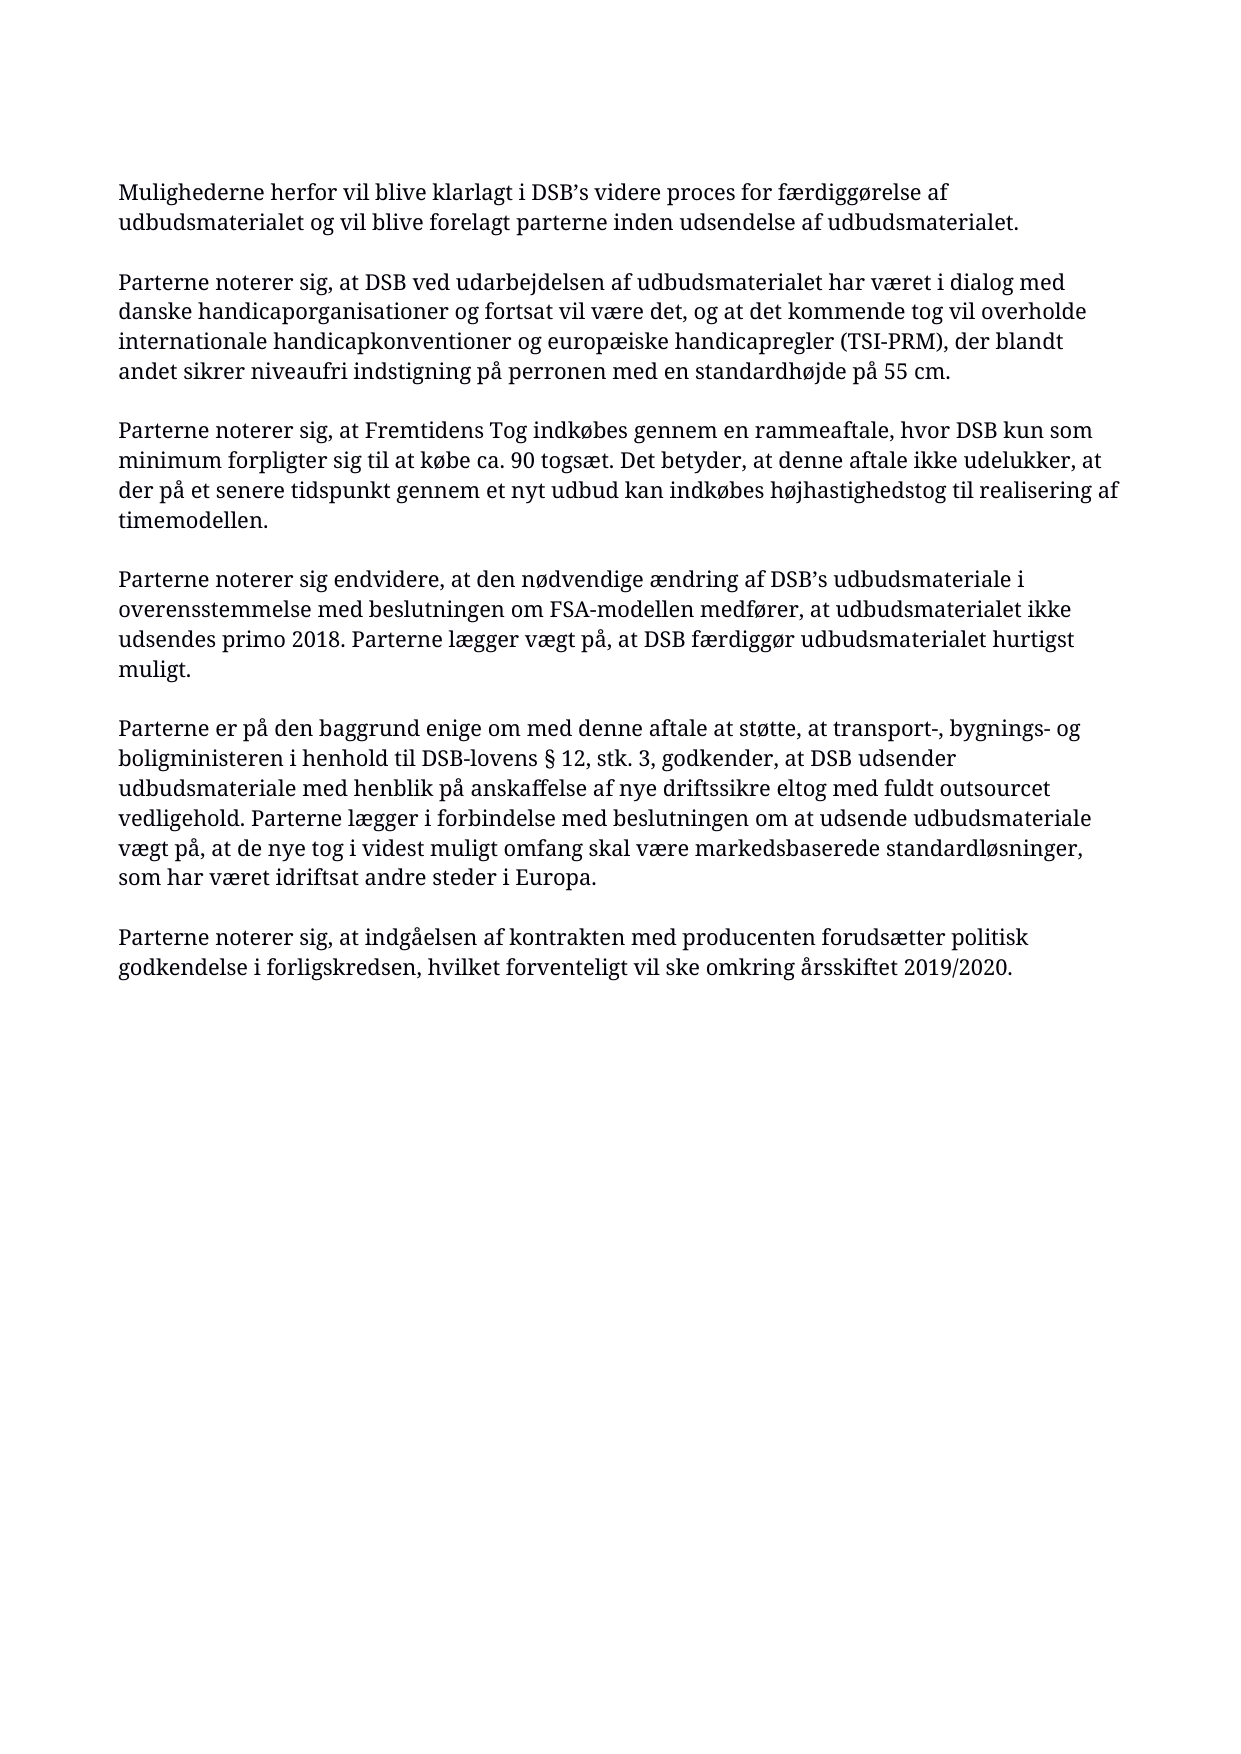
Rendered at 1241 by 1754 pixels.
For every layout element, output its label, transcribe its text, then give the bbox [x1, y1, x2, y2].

text Parterne er på den baggrund enige om med denne aftale at støtte, at transport-, bygnings- og boligministeren i henhold til DSB-lovens § 12, stk. 3, godkender, at DSB udsender udbudsmateriale med henblik på anskaffelse af nye driftssikre eltog med fuldt outsourcet vedligehold. Parterne lægger i forbindelse med beslutningen om at udsende udbudsmateriale vægt på, at de nye tog i videst muligt omfang skal være markedsbaserede standardløsninger, som har været idriftsat andre steder i Europa. [118, 713, 1122, 892]
text Parterne noterer sig, at DSB ved udarbejdelsen af udbudsmaterialet har været i dialog med danske handicaporganisationer og fortsat vil være det, og at det kommende tog vil overholde internationale handicapkonventioner og europæiske handicapregler (TSI-PRM), der blandt andet sikrer niveaufri indstigning på perronen med en standardhøjde på 55 cm. [118, 267, 1122, 386]
text Parterne noterer sig endvidere, at den nødvendige ændring af DSB’s udbudsmateriale i overensstemmelse med beslutningen om FSA-modellen medfører, at udbudsmaterialet ikke udsendes primo 2018. Parterne lægger vægt på, at DSB færdiggør udbudsmaterialet hurtigst muligt. [118, 564, 1122, 684]
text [118, 177, 1122, 237]
text Parterne noterer sig, at indgåelsen af kontrakten med producenten forudsætter politisk godkendelse i forligskredsen, hvilket forventeligt vil ske omkring årsskiftet 2019/2020. [118, 922, 1122, 982]
text Parterne noterer sig, at Fremtidens Tog indkøbes gennem en rammeaftale, hvor DSB kun som minimum forpligter sig til at købe ca. 90 togsæt. Det betyder, at denne aftale ikke udelukker, at der på et senere tidspunkt gennem et nyt udbud kan indkøbes højhastighedstog til realisering af timemodellen. [118, 416, 1122, 535]
